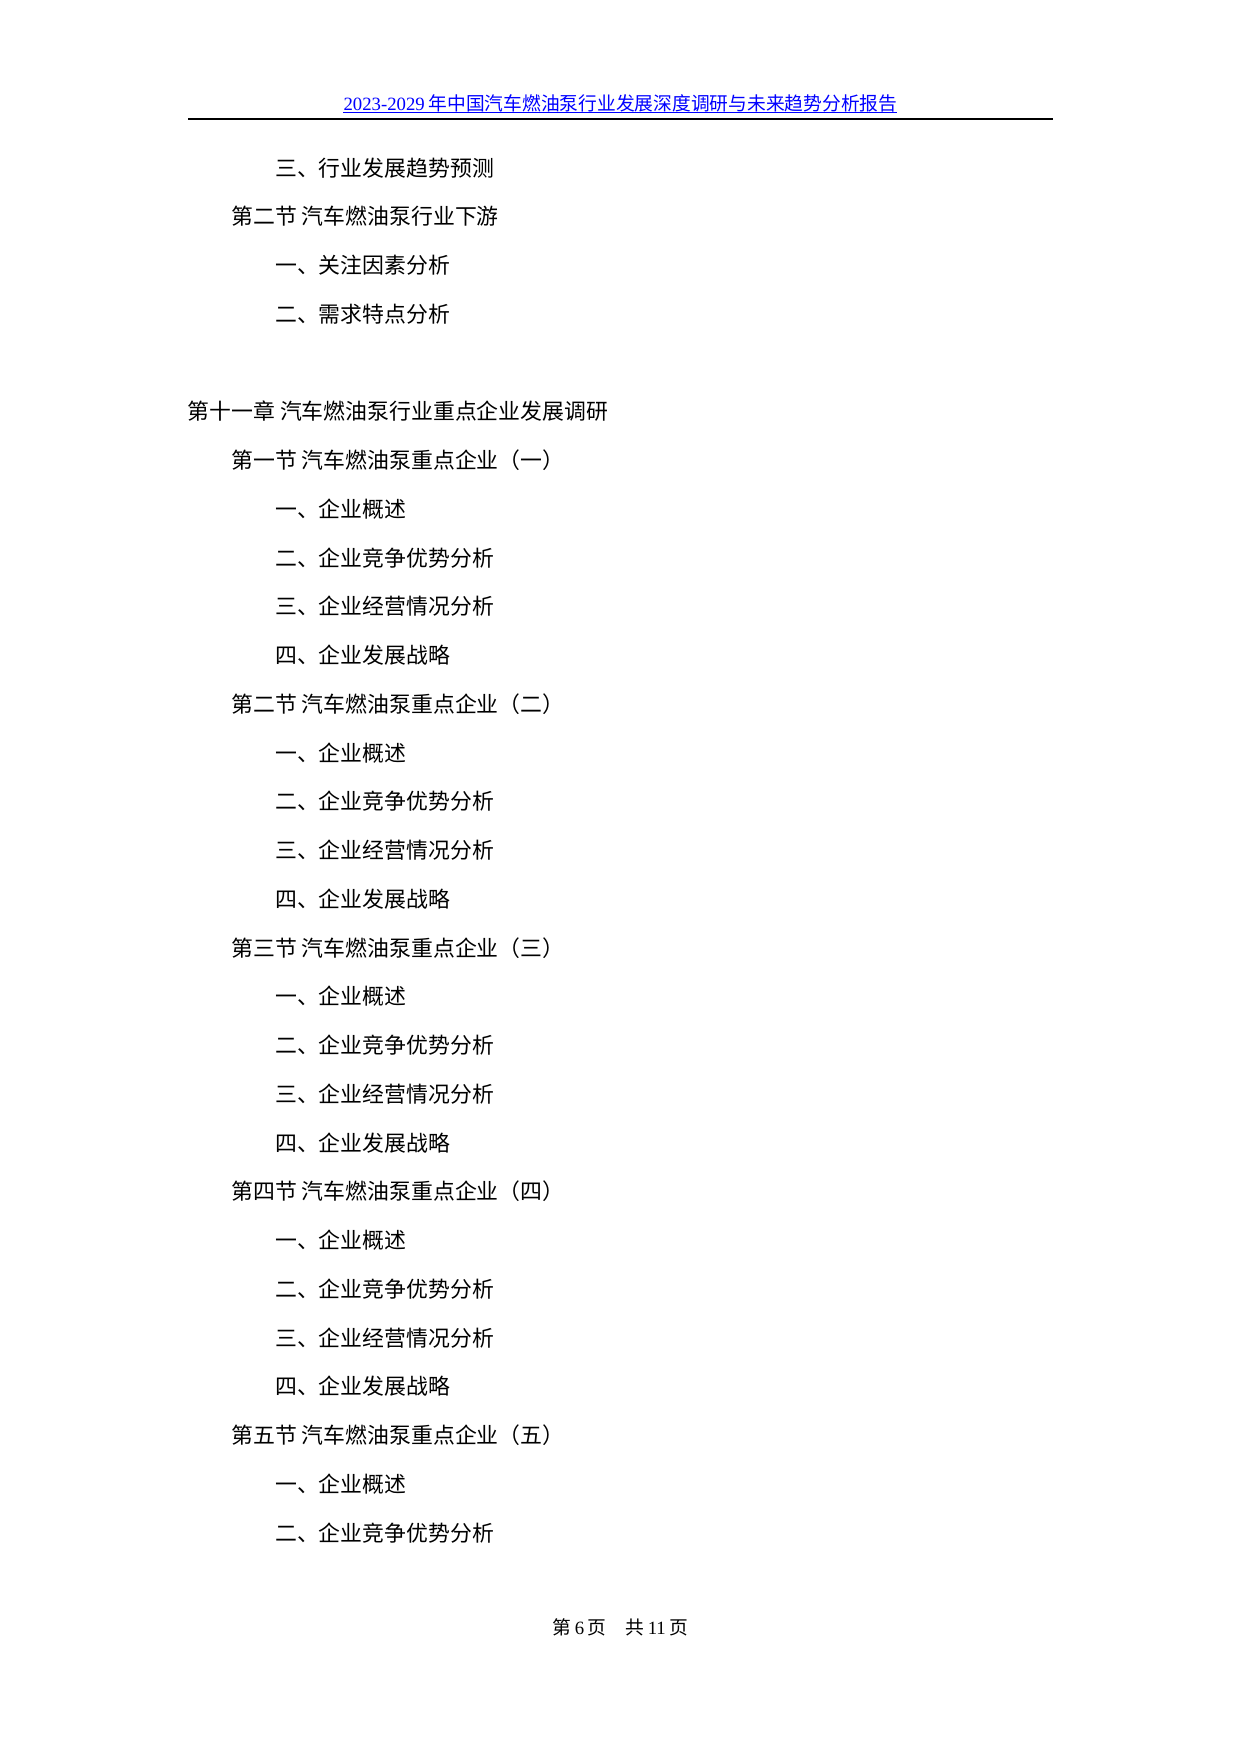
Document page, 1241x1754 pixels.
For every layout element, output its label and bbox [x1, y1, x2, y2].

text [187, 150, 1053, 1548]
